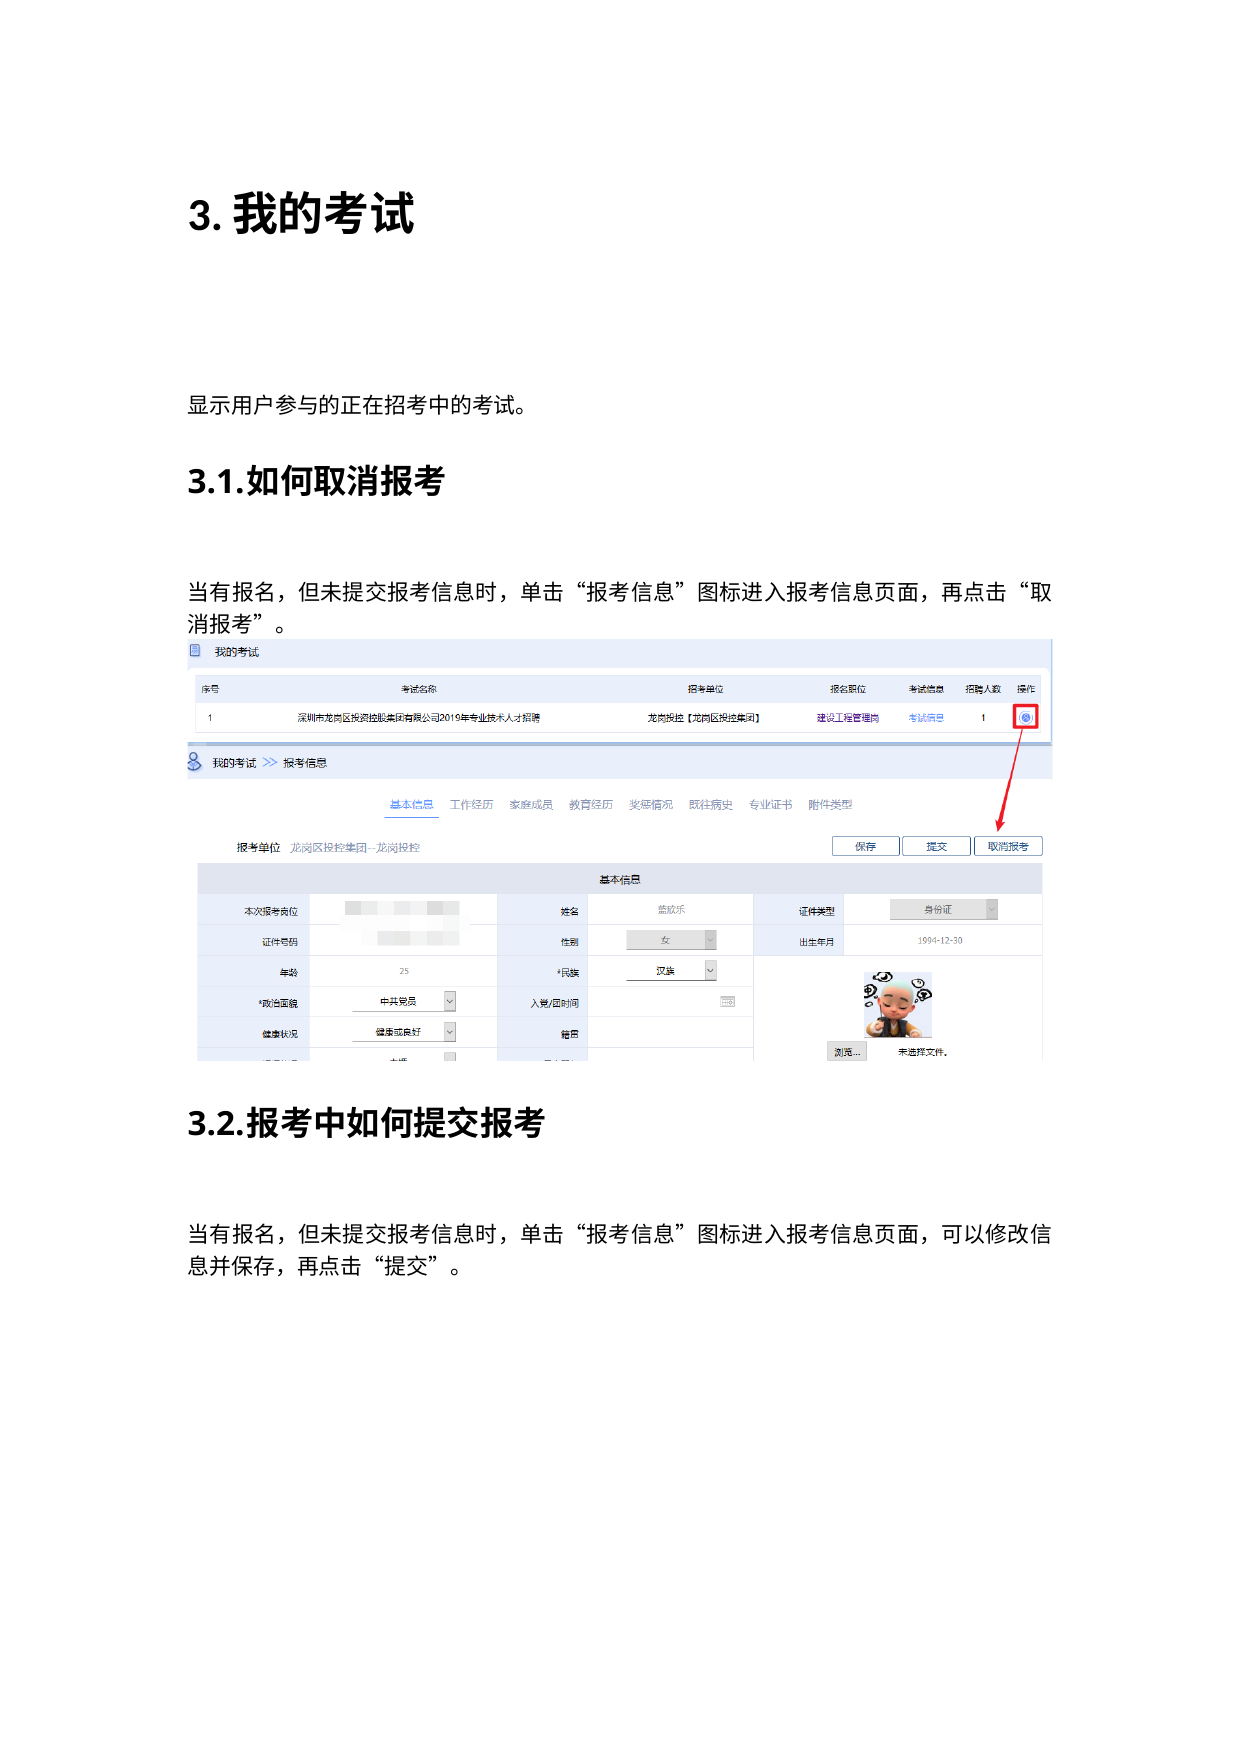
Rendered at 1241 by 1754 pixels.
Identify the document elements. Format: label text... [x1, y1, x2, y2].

subtitle 如何取消报考 [187, 447, 1053, 512]
picture [187, 639, 1053, 1061]
subtitle 我的考试 [187, 162, 1053, 259]
text 当有报名，但未提交报考信息时，单击“报考信息”图标进入报考信息页面，可以修改信息并保存，再点击“提交”。 [187, 1216, 1053, 1281]
text 当有报名，但未提交报考信息时，单击“报考信息”图标进入报考信息页面，再点击“取消报考”。 [187, 574, 1053, 639]
text 显示用户参与的正在招考中的考试。 [187, 387, 1053, 420]
subtitle 报考中如何提交报考 [187, 1089, 1053, 1154]
